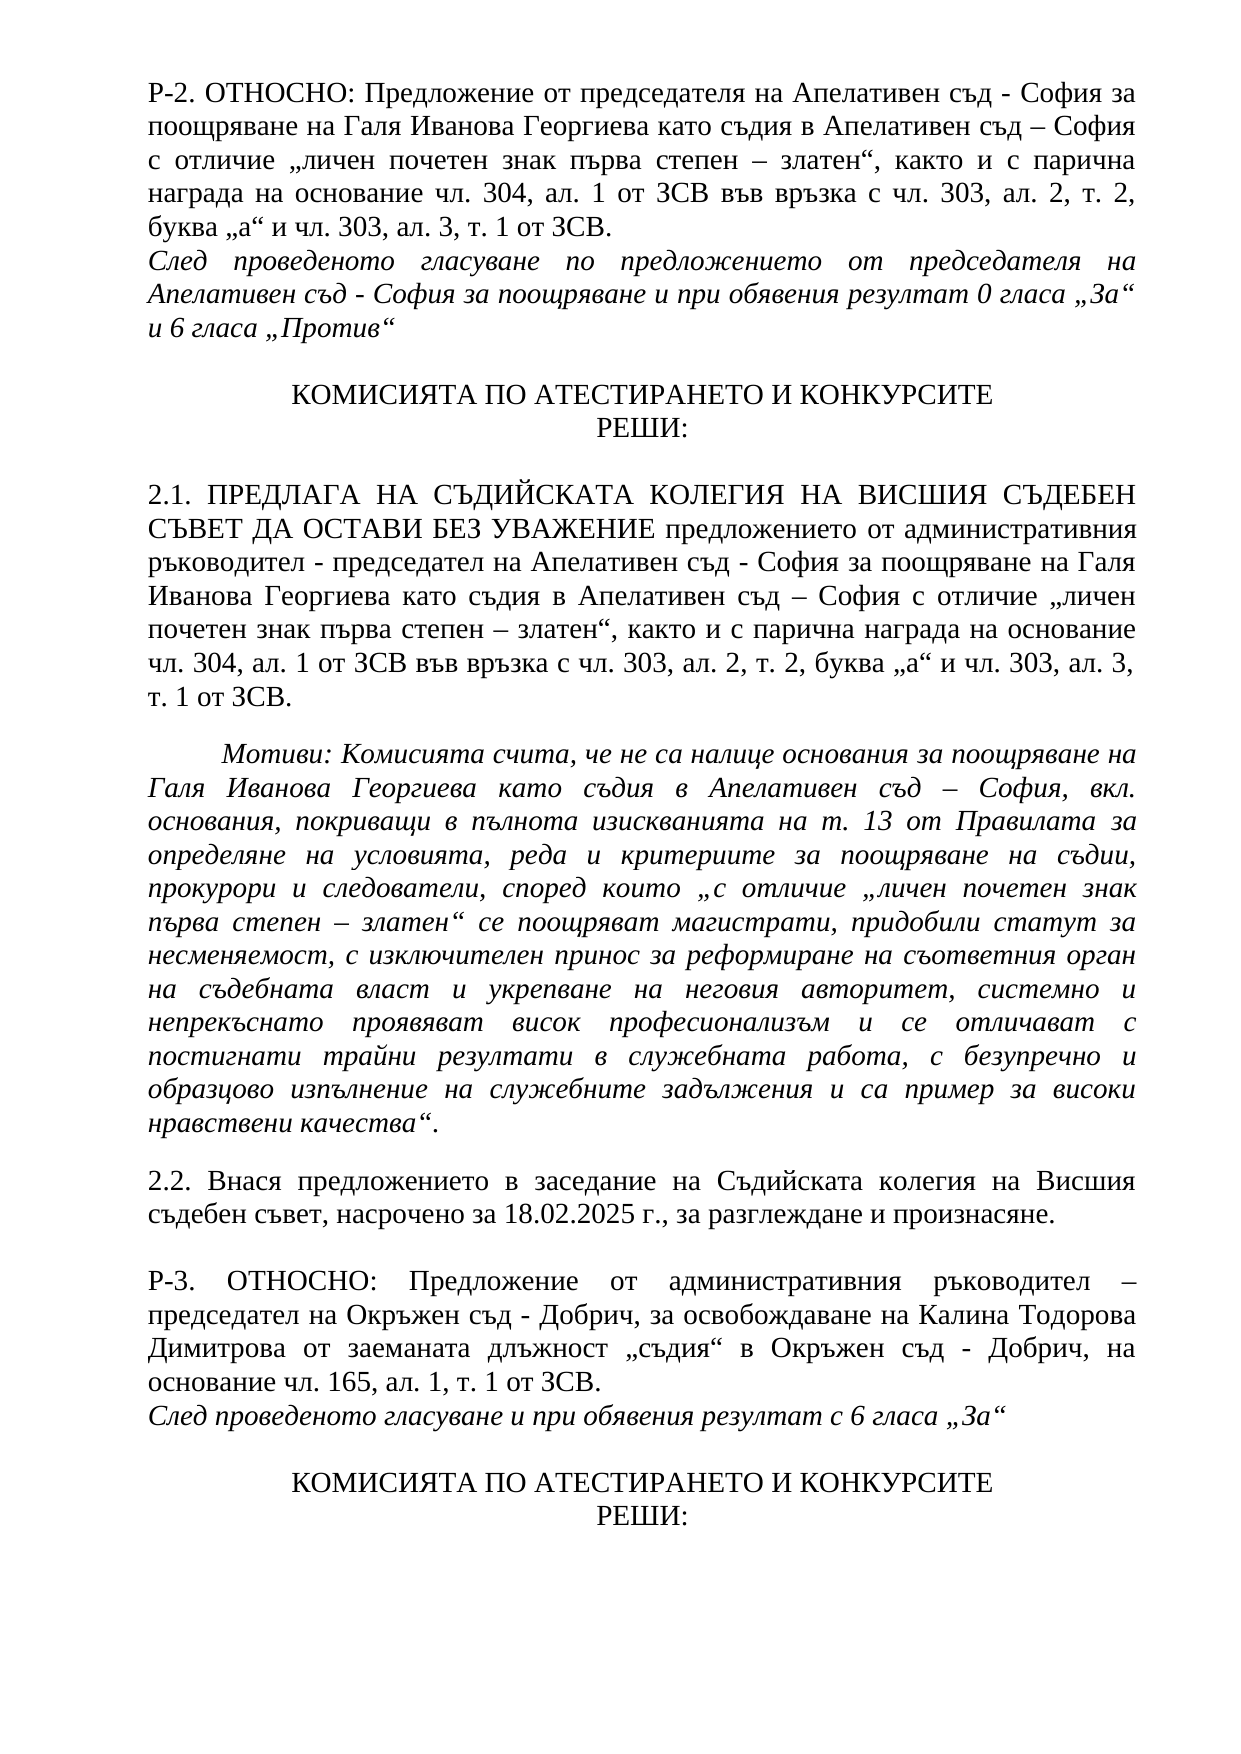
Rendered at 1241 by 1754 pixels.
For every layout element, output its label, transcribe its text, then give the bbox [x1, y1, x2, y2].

text Р-3. ОТНОСНО: Предложение от административния ръководител – председател на Окръжен съд - Добрич, за освобождаване на Калина Тодорова Димитрова от заеманата длъжност „съдия“ в Окръжен съд - Добрич, на основание чл. 165, ал. 1, т. 1 от ЗСВ. [148, 1263, 1137, 1398]
text След проведеното гласуване и при обявения резултат с 6 гласа „За“ [148, 1398, 1137, 1431]
text КОМИСИЯТА ПО АТЕСТИРАНЕТО И КОНКУРСИТЕ [148, 377, 1137, 410]
text КОМИСИЯТА ПО АТЕСТИРАНЕТО И КОНКУРСИТЕ [148, 1465, 1137, 1498]
text 2.1. ПРЕДЛАГА НА СЪДИЙСКАТА КОЛЕГИЯ НА ВИСШИЯ СЪДЕБЕН СЪВЕТ ДА ОСТАВИ БЕЗ УВАЖЕНИЕ предложението от административния ръководител - председател на Апелативен съд - София за поощряване на Галя Иванова Георгиева като съдия в Апелативен съд – София с отличие „личен почетен знак първа степен – златен“, както и с парична награда на основание чл. 304, ал. 1 от ЗСВ във връзка с чл. 303, ал. 2, т. 2, буква „а“ и чл. 303, ал. 3, т. 1 от ЗСВ. [148, 477, 1137, 712]
text Мотиви: Комисията счита, че не са налице основания за поощряване на Галя Иванова Георгиева като съдия в Апелативен съд – София, вкл. основания, покриващи в пълнота изискванията на т. 13 от Правилата за определяне на условията, реда и критериите за поощряване на съдии, прокурори и следователи, според които „с отличие „личен почетен знак първа степен – златен“ се поощряват магистрати, придобили статут за несменяемост, с изключителен принос за реформиране на съответния орган на съдебната власт и укрепване на неговия авторитет, системно и непрекъснато проявяват висок професионализъм и се отличават с постигнати трайни резултати в служебната работа, с безупречно и образцово изпълнение на служебните задължения и са пример за високи нравствени качества“. [148, 870, 1137, 1139]
text Р-2. ОТНОСНО: Предложение от председателя на Апелативен съд - София за поощряване на Галя Иванова Георгиева като съдия в Апелативен съд – София с отличие „личен почетен знак първа степен – златен“, както и с парична награда на основание чл. 304, ал. 1 от ЗСВ във връзка с чл. 303, ал. 2, т. 2, буква „а“ и чл. 303, ал. 3, т. 1 от ЗСВ. [148, 75, 1137, 243]
text РЕШИ: [148, 1498, 1137, 1532]
text РЕШИ: [148, 410, 1137, 444]
text След проведеното гласуване по предложението от председателя на Апелативен съд - София за поощряване и при обявения резултат 0 гласа „За“ и 6 гласа „Против“ [148, 243, 1137, 343]
text 2.2. Внася предложението в заседание на Съдийската колегия на Висшия съдебен съвет, насрочено за 18.02.2025 г., за разглеждане и произнасяне. [148, 1163, 1137, 1230]
